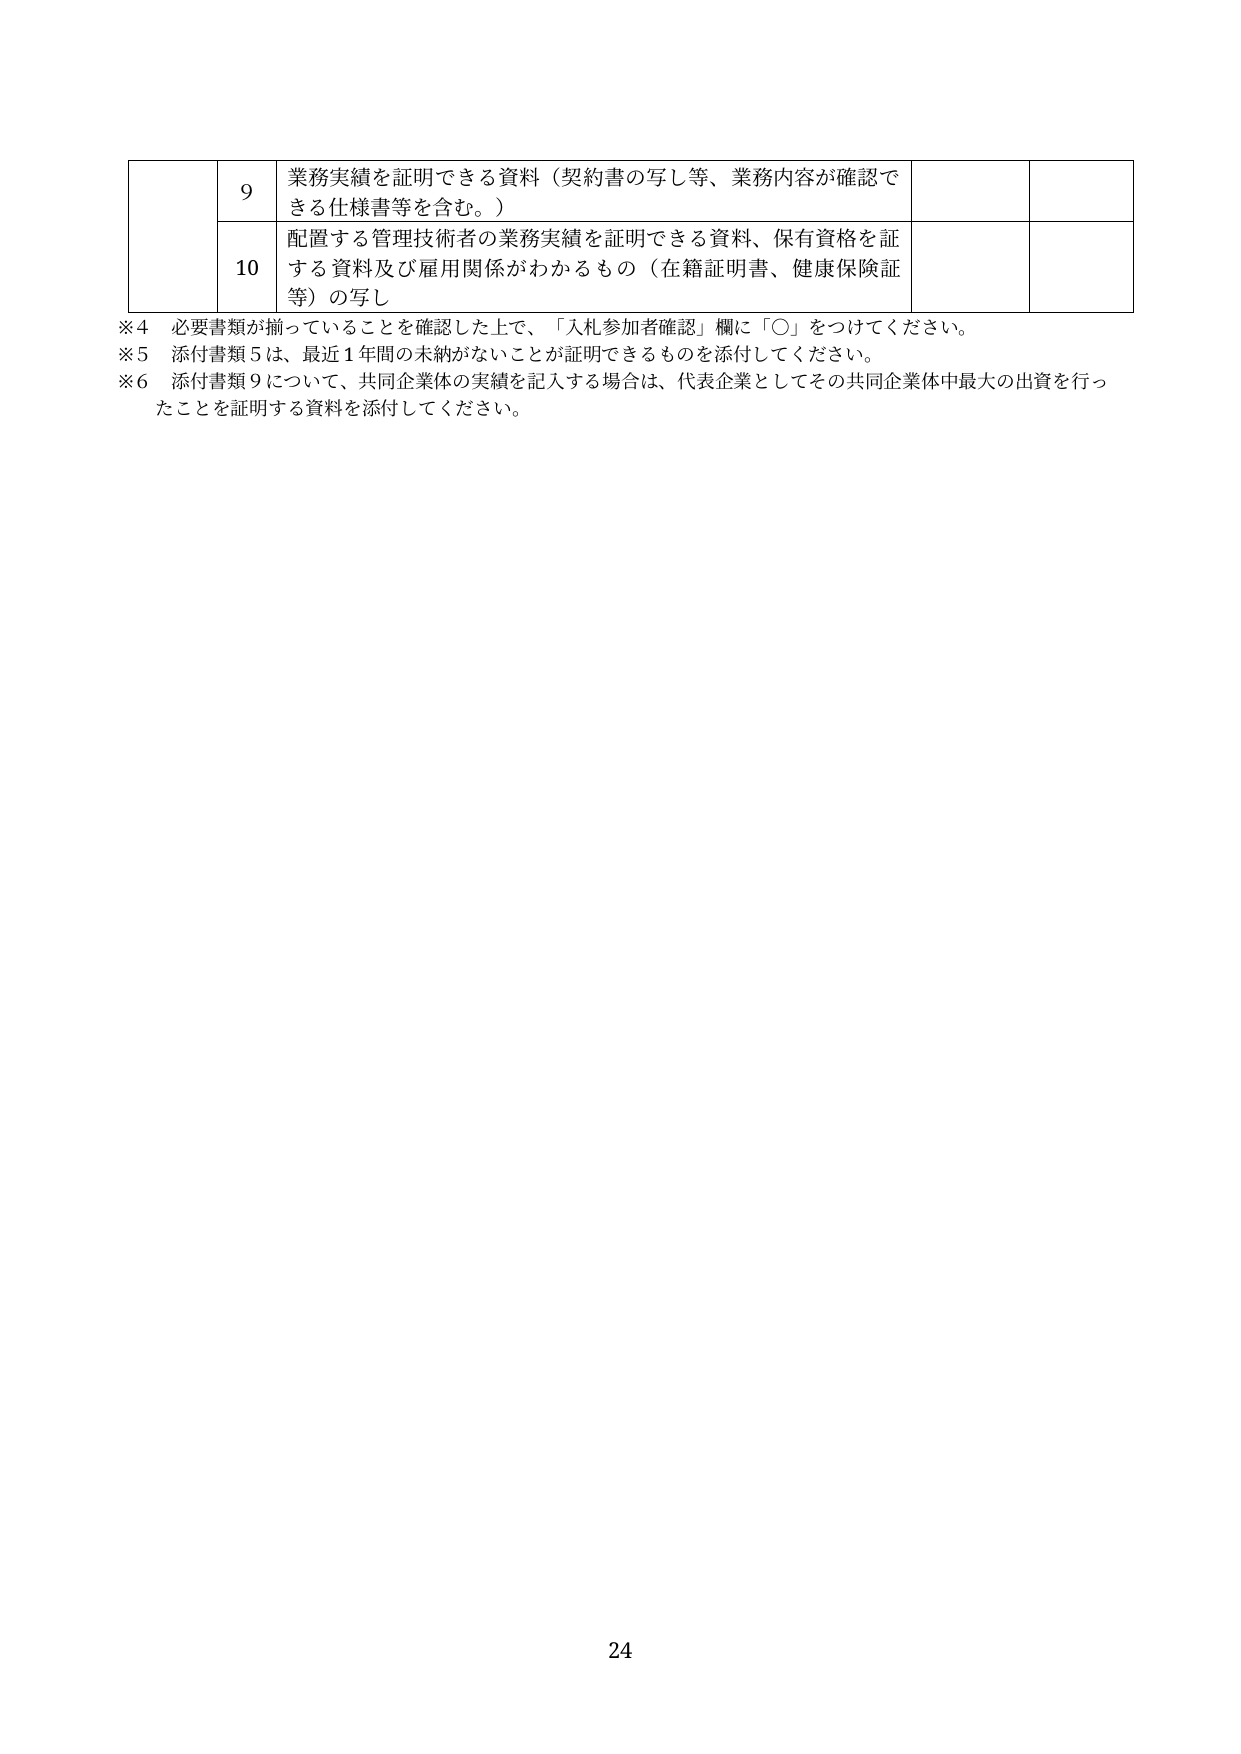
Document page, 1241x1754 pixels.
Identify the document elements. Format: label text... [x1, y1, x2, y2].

table_cell [1030, 222, 1133, 312]
table_cell ９ [218, 161, 276, 221]
table_cell 設計 [129, 161, 217, 312]
text ※５ 添付書類５は、最近1年間の未納がないことが証明できるものを添付してください。 [118, 340, 1122, 367]
table_cell 業務実績を証明できる資料（契約書の写し等、業務内容が確認できる仕様書等を含む。） [277, 161, 911, 221]
table_cell 配置する管理技術者の業務実績を証明できる資料、保有資格を証する資料及び雇用関係がわかるもの（在籍証明書、健康保険証等）の写し [277, 222, 911, 312]
table_cell 10 [218, 222, 276, 312]
text ※４ 必要書類が揃っていることを確認した上で、「入札参加者確認」欄に「○」をつけてください。 [118, 313, 1122, 340]
table_cell [1030, 161, 1133, 221]
table_cell [912, 222, 1029, 312]
text ※６ 添付書類９について、共同企業体の実績を記入する場合は、代表企業としてその共同企業体中最大の出資を行ったことを証明する資料を添付してください。 [118, 367, 1122, 421]
table_cell [912, 161, 1029, 221]
